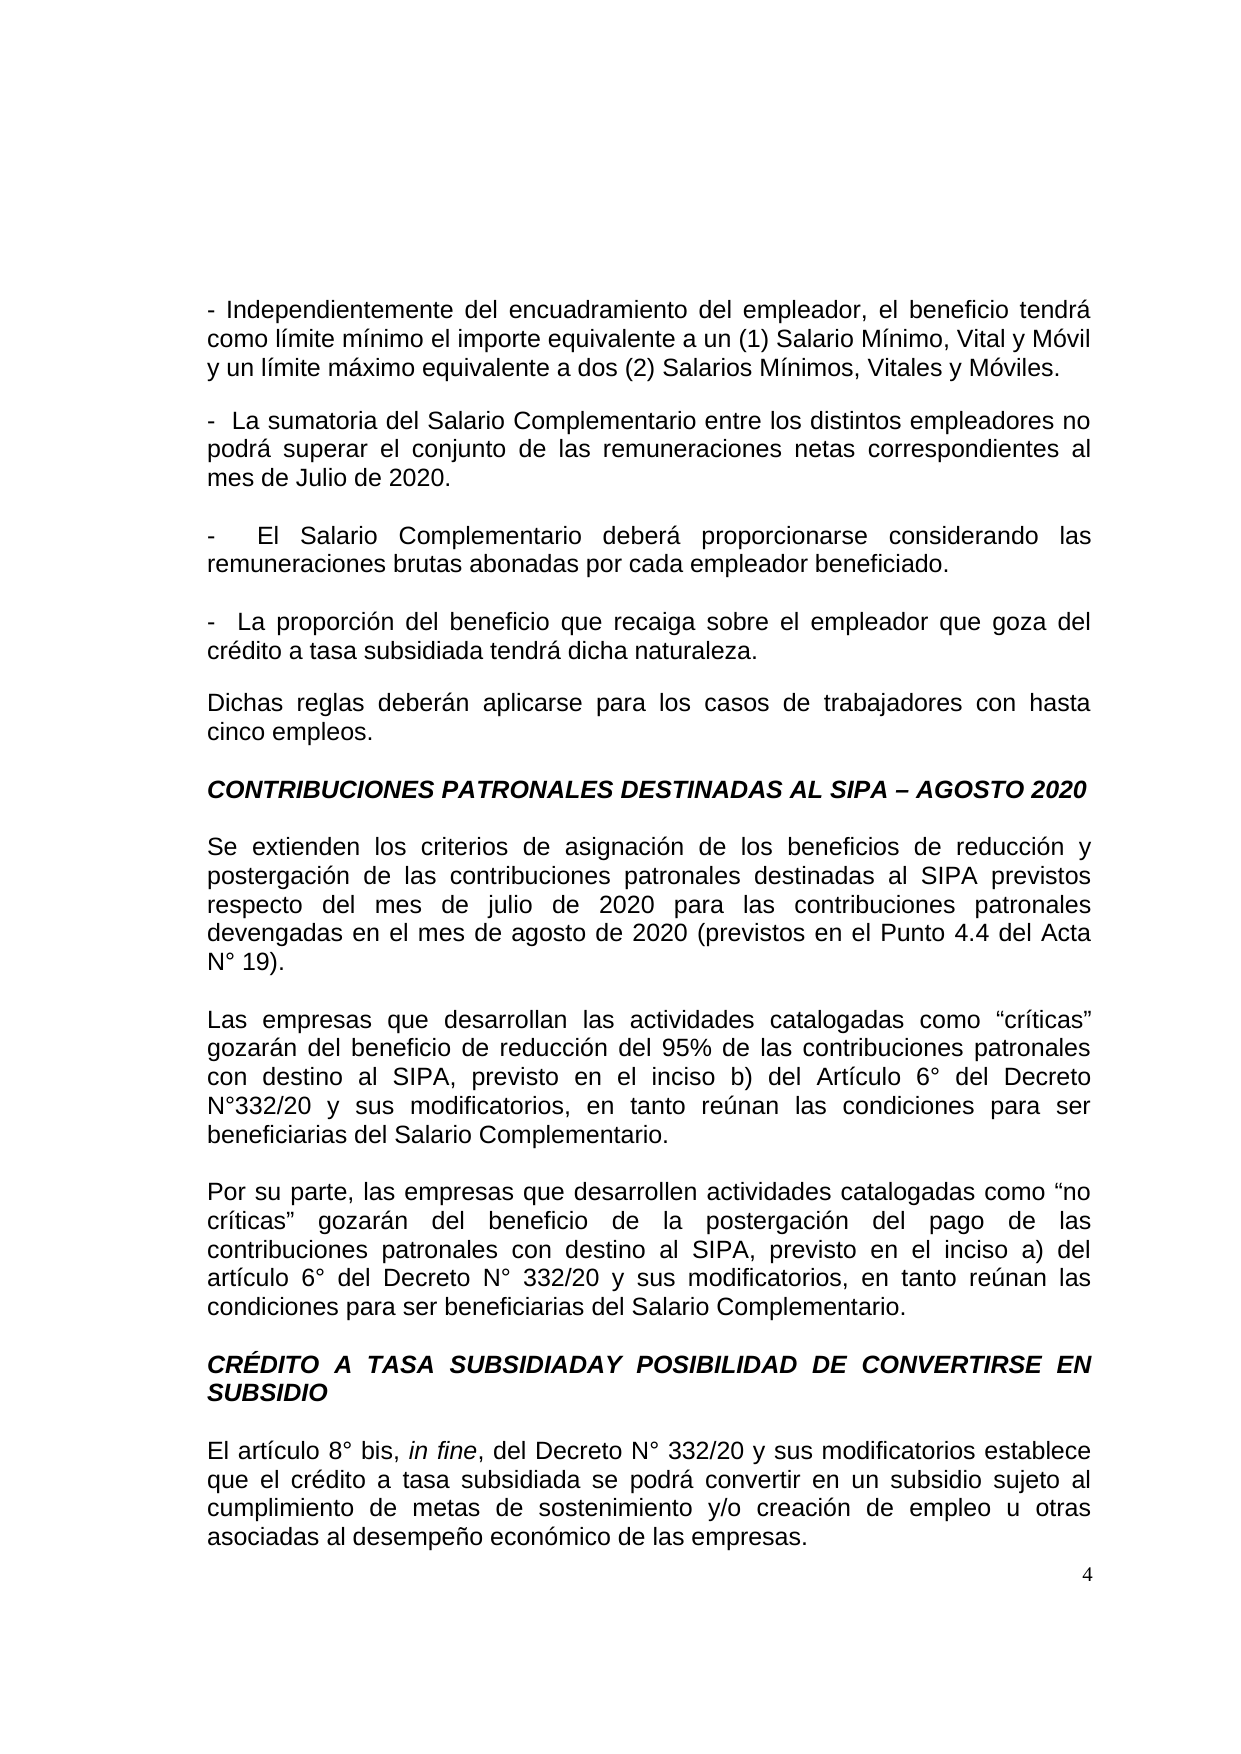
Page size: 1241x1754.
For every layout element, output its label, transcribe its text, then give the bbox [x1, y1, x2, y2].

text Dichas reglas deberán aplicarse para los casos de trabajadores con hasta cinco empleos. [207, 688, 1092, 746]
text Las empresas que desarrollan las actividades catalogadas como “críticas” gozarán del beneficio de reducción del 95% de las contribuciones patronales con destino al SIPA, previsto en el inciso b) del Artículo 6° del Decreto N°332/20 y sus modificatorios, en tanto reúnan las condiciones para ser beneficiarias del Salario Complementario. [207, 1005, 1092, 1148]
text El artículo 8° bis, in fine, del Decreto N° 332/20 y sus modificatorios establece que el crédito a tasa subsidiada se podrá convertir en un subsidio sujeto al cumplimiento de metas de sostenimiento y/o creación de empleo u otras asociadas al desempeño económico de las empresas. [207, 1436, 1092, 1551]
text - La sumatoria del Salario Complementario entre los distintos empleadores no podrá superar el conjunto de las remuneraciones netas correspondientes al mes de Julio de 2020. [207, 406, 1092, 492]
text CONTRIBUCIONES PATRONALES DESTINADAS AL SIPA – AGOSTO 2020 [207, 775, 1092, 803]
text - La proporción del beneficio que recaiga sobre el empleador que goza del crédito a tasa subsidiada tendrá dicha naturaleza. [207, 607, 1092, 664]
text - Independientemente del encuadramiento del empleador, el beneficio tendrá como límite mínimo el importe equivalente a un (1) Salario Mínimo, Vital y Móvil y un límite máximo equivalente a dos (2) Salarios Mínimos, Vitales y Móviles. [207, 295, 1092, 382]
text CRÉDITO A TASA SUBSIDIADAY POSIBILIDAD DE CONVERTIRSE EN SUBSIDIO [207, 1350, 1092, 1407]
text - El Salario Complementario deberá proporcionarse considerando las remuneraciones brutas abonadas por cada empleador beneficiado. [207, 521, 1092, 578]
text Se extienden los criterios de asignación de los beneficios de reducción y postergación de las contribuciones patronales destinadas al SIPA previstos respecto del mes de julio de 2020 para las contribuciones patronales devengadas en el mes de agosto de 2020 (previstos en el Punto 4.4 del Acta N° 19). [207, 832, 1092, 976]
text Por su parte, las empresas que desarrollen actividades catalogadas como “no críticas” gozarán del beneficio de la postergación del pago de las contribuciones patronales con destino al SIPA, previsto en el inciso a) del artículo 6° del Decreto N° 332/20 y sus modificatorios, en tanto reúnan las condiciones para ser beneficiarias del Salario Complementario. [207, 1177, 1092, 1321]
